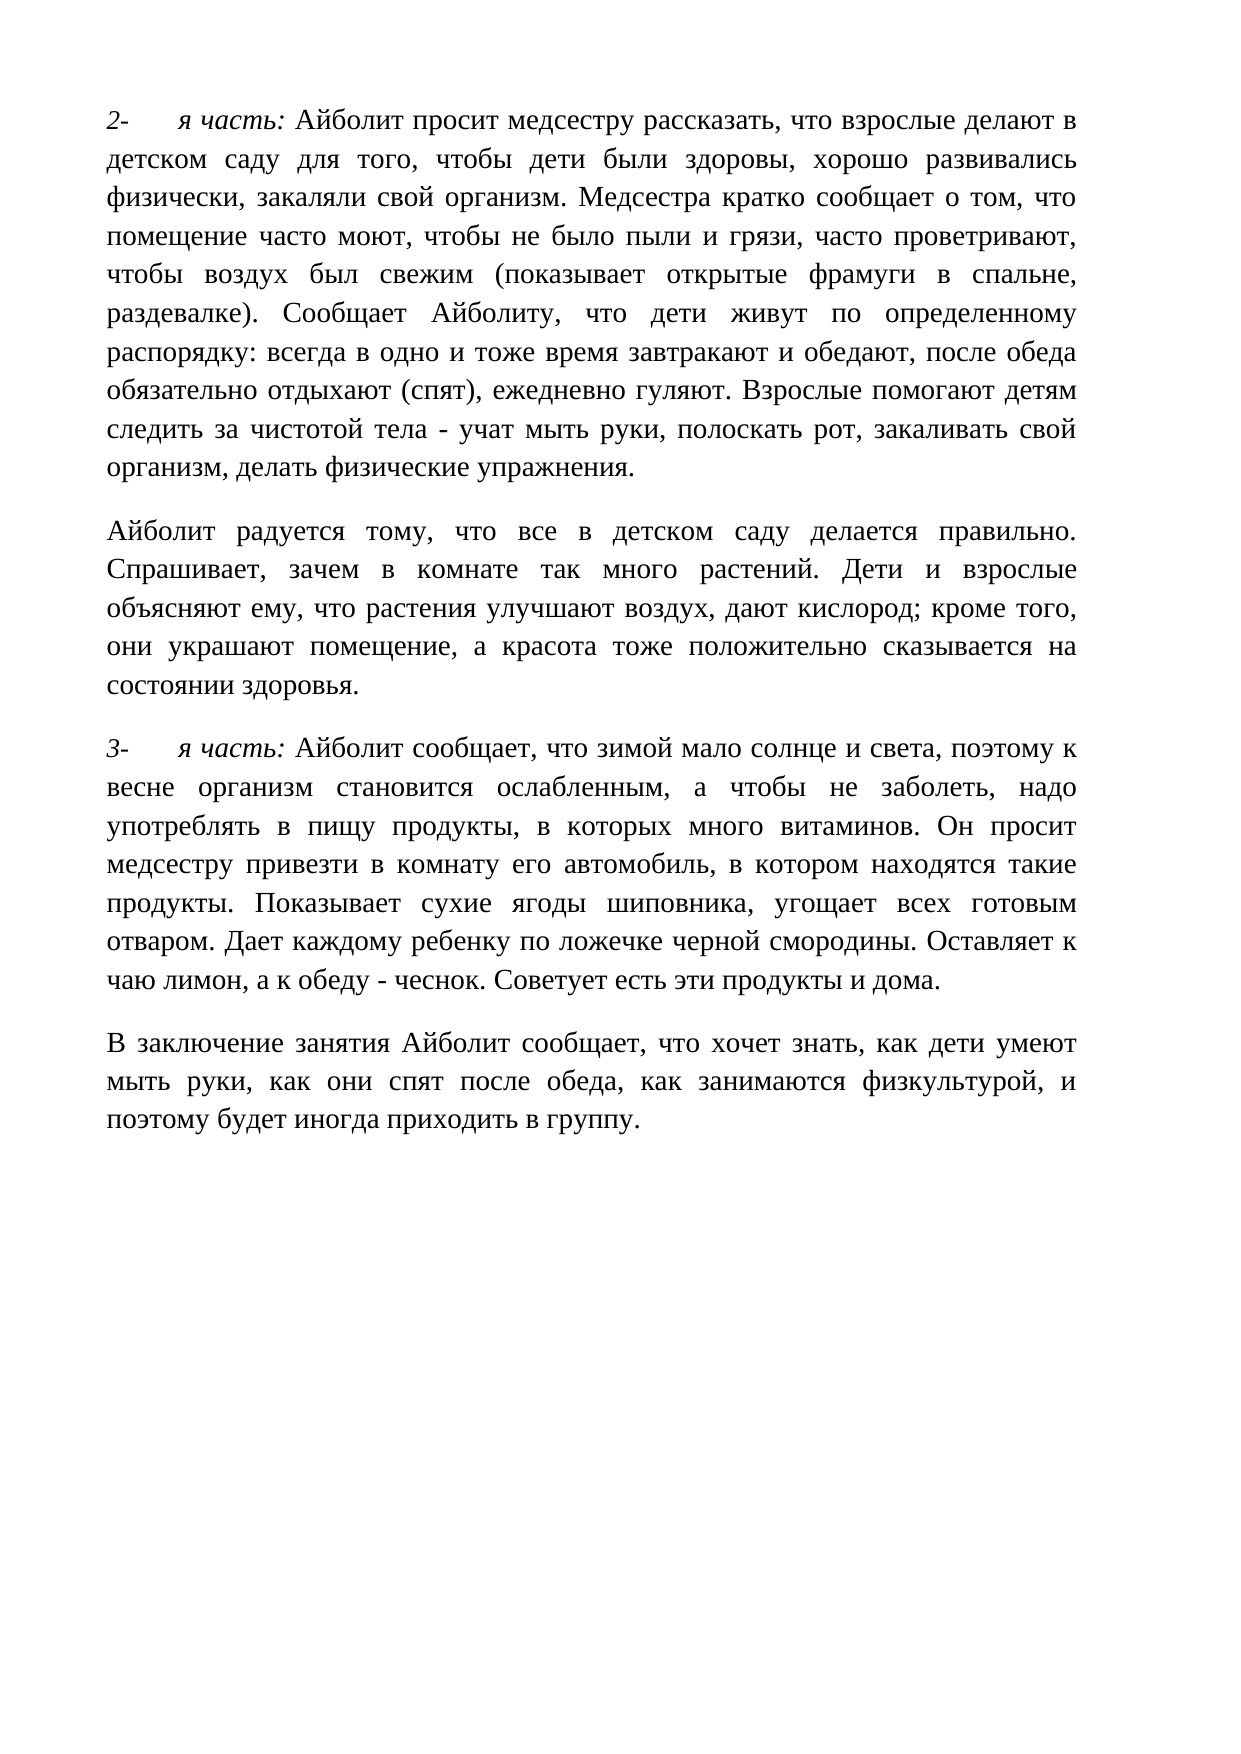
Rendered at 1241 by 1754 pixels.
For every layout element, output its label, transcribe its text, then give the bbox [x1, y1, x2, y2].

list я часть: Айболит просит медсестру рассказать, что взрослые делают в детском саду для того, чтобы дети были здоровы, хорошо развивались физически, закаляли свой организм. Медсестра кратко сообщает о том, что помещение часто моют, чтобы не было пыли и грязи, часто проветривают, чтобы воздух был свежим (показывает открытые фрамуги в спальне, раздевалке). Сообщает Айболиту, что дети живут по определенному распорядку: всегда в одно и тоже время завтракают и обедают, после обеда обязательно отдыхают (спят), ежедневно гуляют. Взрослые помогают детям следить за чистотой тела - учат мыть руки, полоскать рот, закаливать свой организм, делать физические упражнения. [106, 99, 1078, 484]
text Айболит радуется тому, что все в детском саду делается правильно. Спрашивает, зачем в комнате так много растений. Дети и взрослые объясняют ему, что растения улучшают воздух, дают кислород; кроме того, они украшают помещение, а красота тоже положительно сказывается на состоянии здоровья. [106, 509, 1078, 702]
list я часть: Айболит сообщает, что зимой мало солнце и света, поэтому к весне организм становится ослабленным, а чтобы не заболеть, надо употреблять в пищу продукты, в которых много витаминов. Он просит медсестру привезти в комнату его автомобиль, в котором находятся такие продукты. Показывает сухие ягоды шиповника, угощает всех готовым отваром. Дает каждому ребенку по ложечке черной смородины. Оставляет к чаю лимон, а к обеду - чеснок. Советует есть эти продукты и дома. [106, 727, 1078, 997]
text В заключение занятия Айболит сообщает, что хочет знать, как дети умеют мыть руки, как они спят после обеда, как занимаются физкультурой, и поэтому будет иногда приходить в группу. [106, 1022, 1078, 1136]
